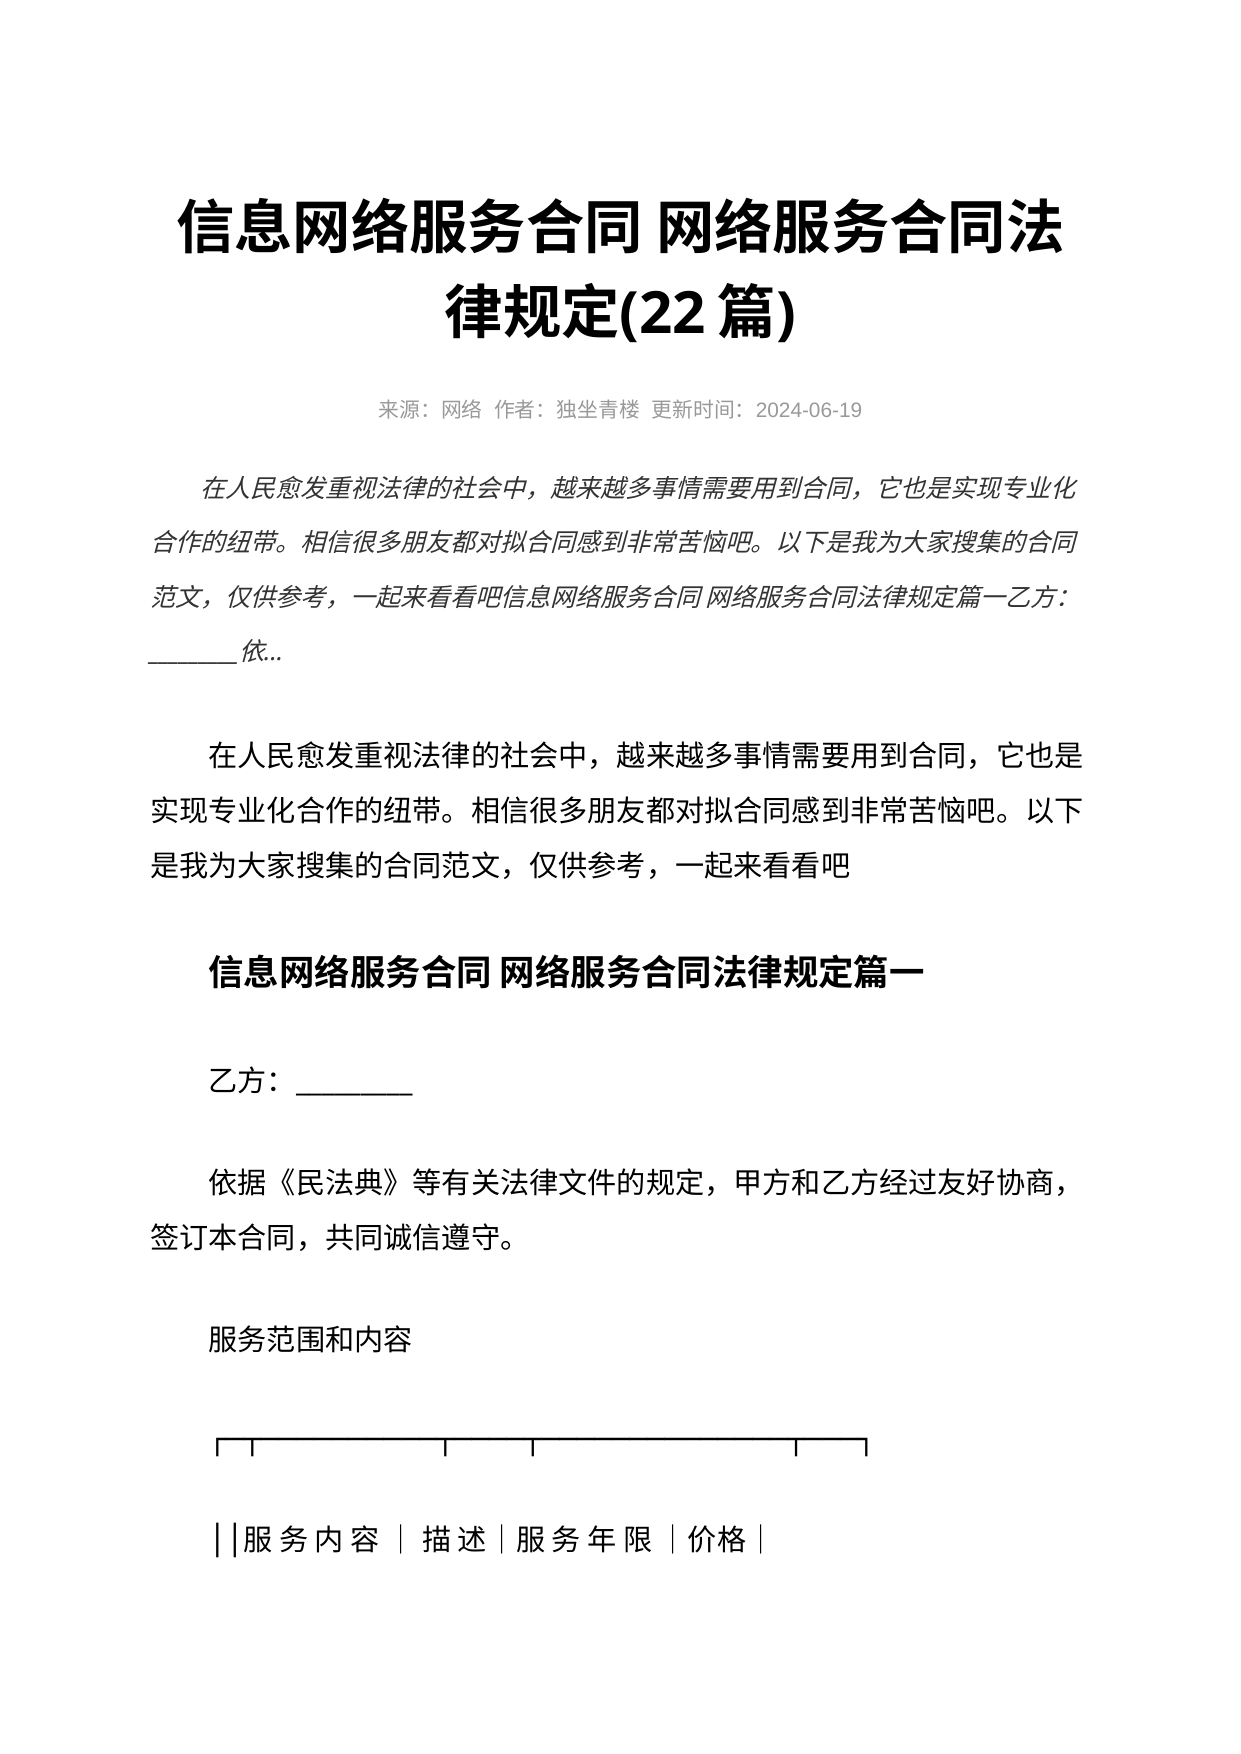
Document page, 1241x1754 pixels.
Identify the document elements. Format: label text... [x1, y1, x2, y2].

text 服务范围和内容 [150, 1316, 1090, 1358]
text 信息网络服务合同 网络服务合同法律规定篇一 [150, 944, 1090, 995]
subtitle 信息网络服务合同 网络服务合同法律规定(22篇) [150, 181, 1090, 351]
text 在人民愈发重视法律的社会中，越来越多事情需要用到合同，它也是实现专业化合作的纽带。相信很多朋友都对拟合同感到非常苦恼吧。以下是我为大家搜集的合同范文，仅供参考，一起来看看吧信息网络服务合同 网络服务合同法律规定篇一乙方：_________依... [150, 468, 1090, 668]
text ┌─┬──────────┬────┬──────────────┬───┐ [150, 1418, 1090, 1458]
text 来源：网络 作者：独坐青楼 更新时间：2024-06-19 [150, 397, 1090, 421]
text 乙方：_________ [150, 1058, 1090, 1100]
text ││服 务 内 容 │ 描 述│服 务 年 限 │价格│ [150, 1516, 1090, 1559]
text 依据《民法典》等有关法律文件的规定，甲方和乙方经过友好协商，签订本合同，共同诚信遵守。 [150, 1159, 1090, 1257]
text 在人民愈发重视法律的社会中，越来越多事情需要用到合同，它也是实现专业化合作的纽带。相信很多朋友都对拟合同感到非常苦恼吧。以下是我为大家搜集的合同范文，仅供参考，一起来看看吧 [150, 733, 1090, 885]
